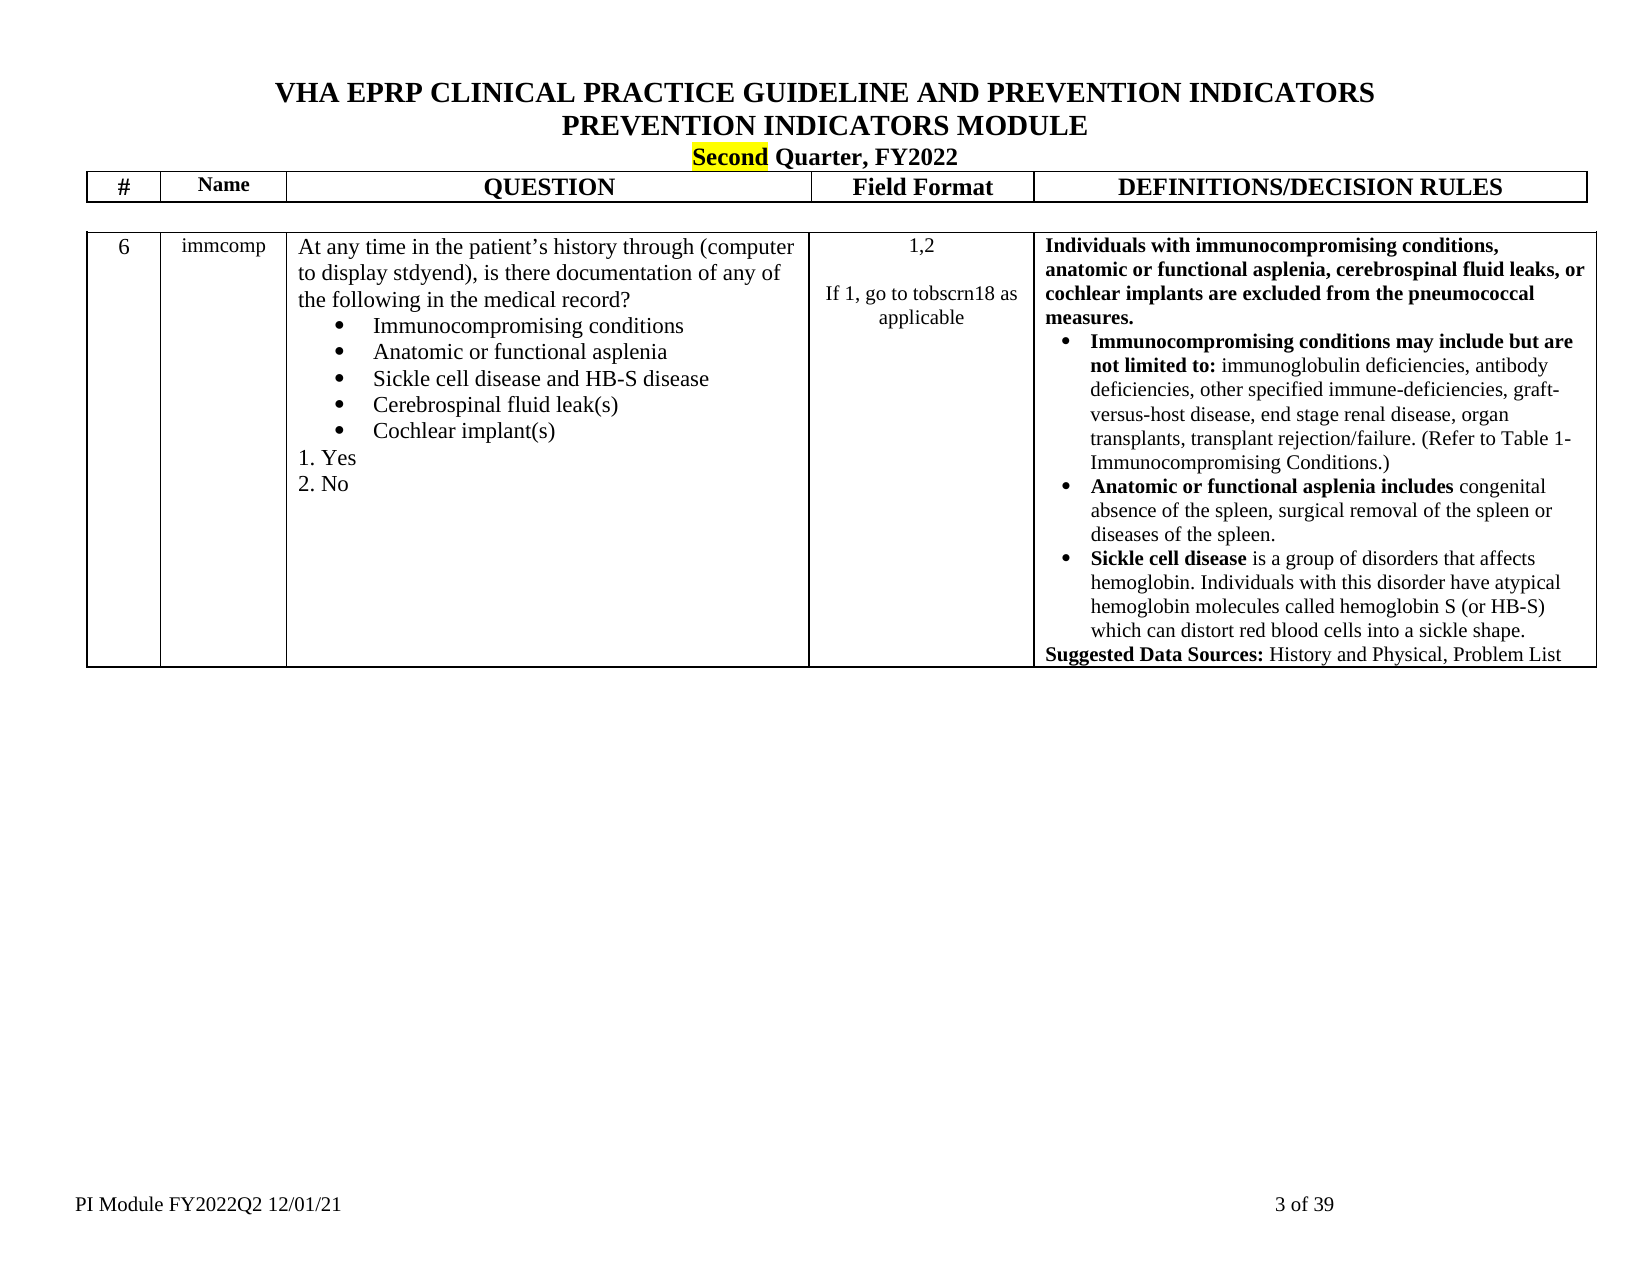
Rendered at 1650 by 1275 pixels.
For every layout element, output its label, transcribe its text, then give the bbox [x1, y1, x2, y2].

table_cell 6 [88, 233, 160, 666]
table_cell Individuals with immunocompromising conditions, anatomic or functional asplenia, cerebrospinal fluid leaks, or cochlear implants are excluded from the pneumococcal measures. Immunocompromising conditions may include but are not limited to: immunoglobulin deficiencies, antibody deficiencies, other specified immune-deficiencies, graft-versus-host disease, end stage renal disease, organ transplants, transplant rejection/failure. (Refer to Table 1-Immunocompromising Conditions.) Anatomic or functional asplenia includes congenital absence of the spleen, surgical removal of the spleen or diseases of the spleen. Sickle cell disease is a group of disorders that affects hemoglobin. Individuals with this disorder have atypical hemoglobin molecules called hemoglobin S (or HB-S) which can distort red blood cells into a sickle shape. Suggested Data Sources: History and Physical, Problem List [1035, 233, 1596, 666]
table_cell 1,2 If 1, go to tobscrn18 as applicable [810, 233, 1033, 666]
table_cell At any time in the patient’s history through (computer to display stdyend), is there documentation of any of the following in the medical record? Immunocompromising conditions Anatomic or functional asplenia Sickle cell disease and HB-S disease Cerebrospinal fluid leak(s) Cochlear implant(s) 1. Yes 2. No [287, 233, 808, 666]
table_cell immcomp [161, 233, 286, 666]
